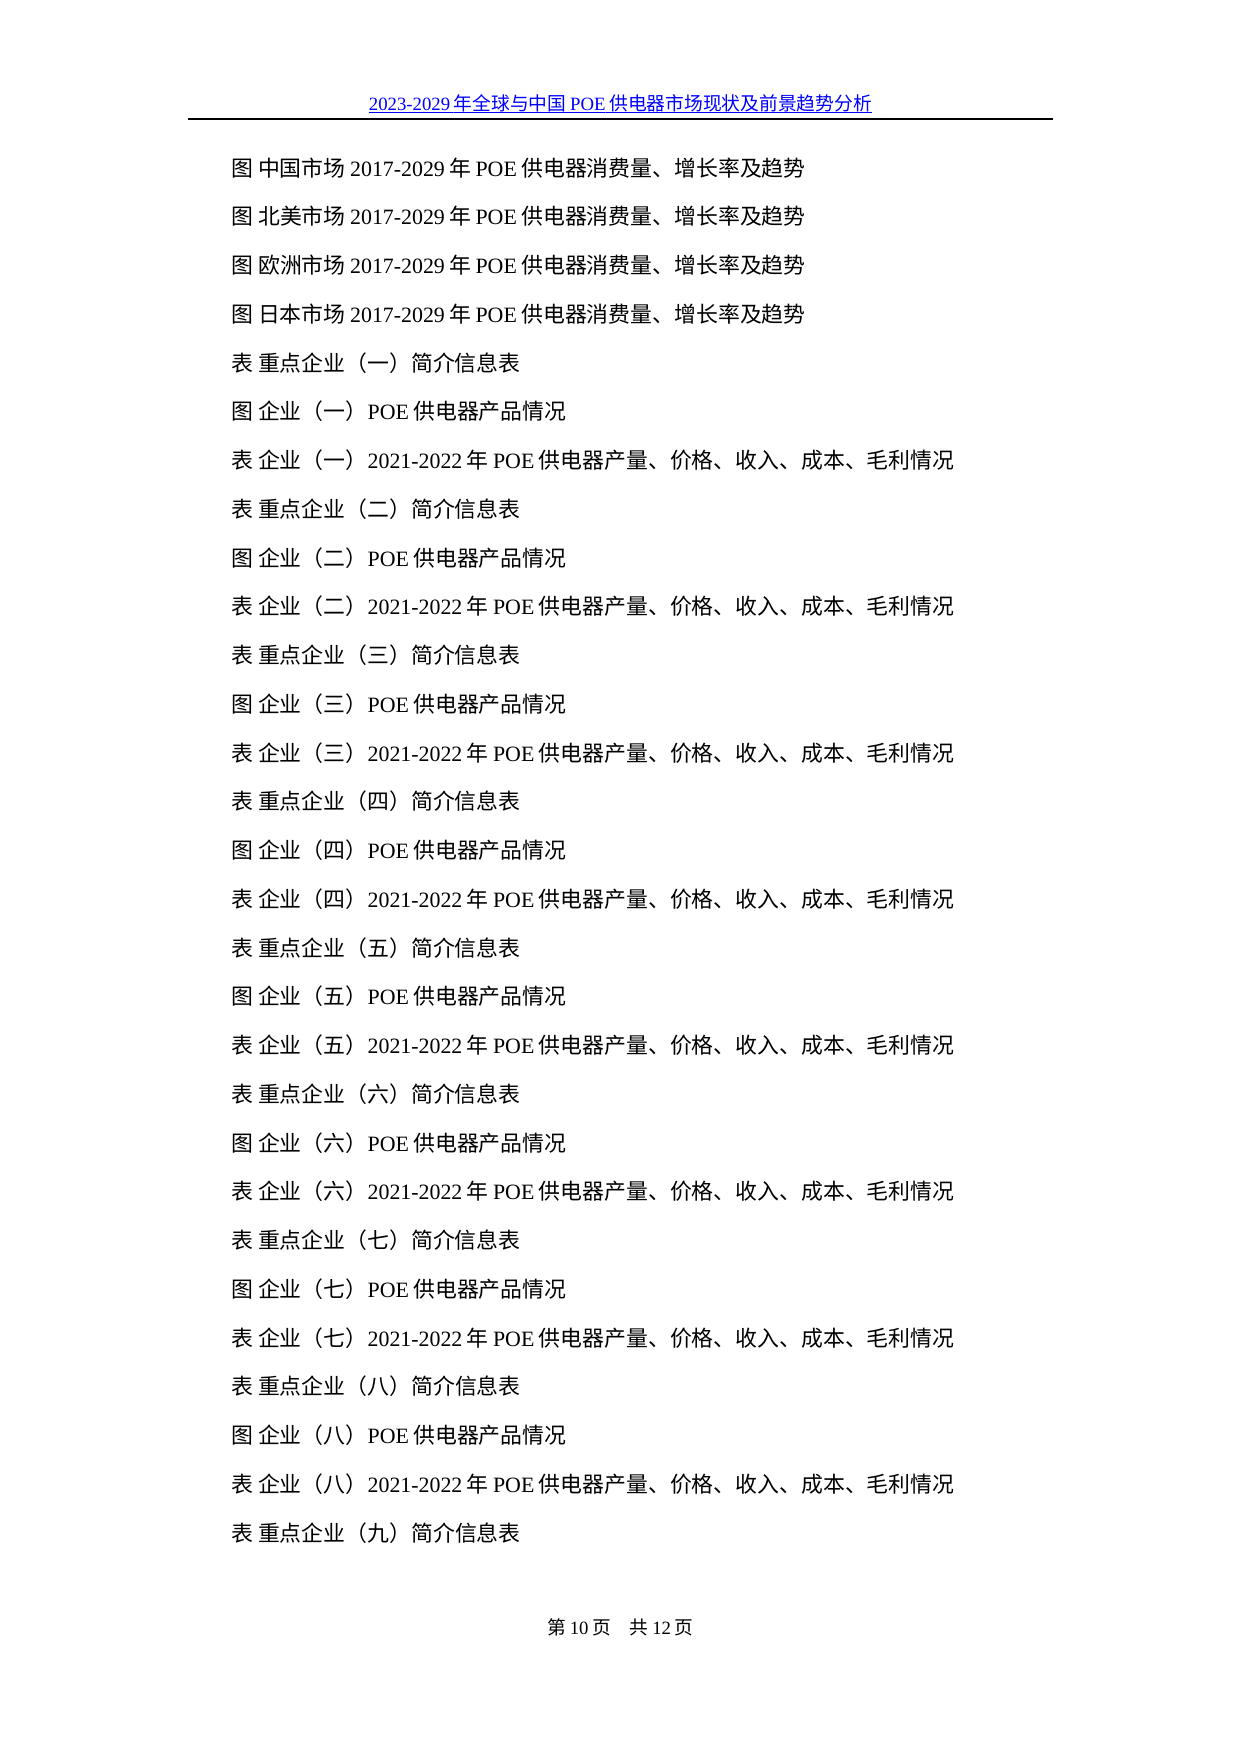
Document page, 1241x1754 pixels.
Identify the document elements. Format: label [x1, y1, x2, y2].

text [187, 150, 1053, 1548]
